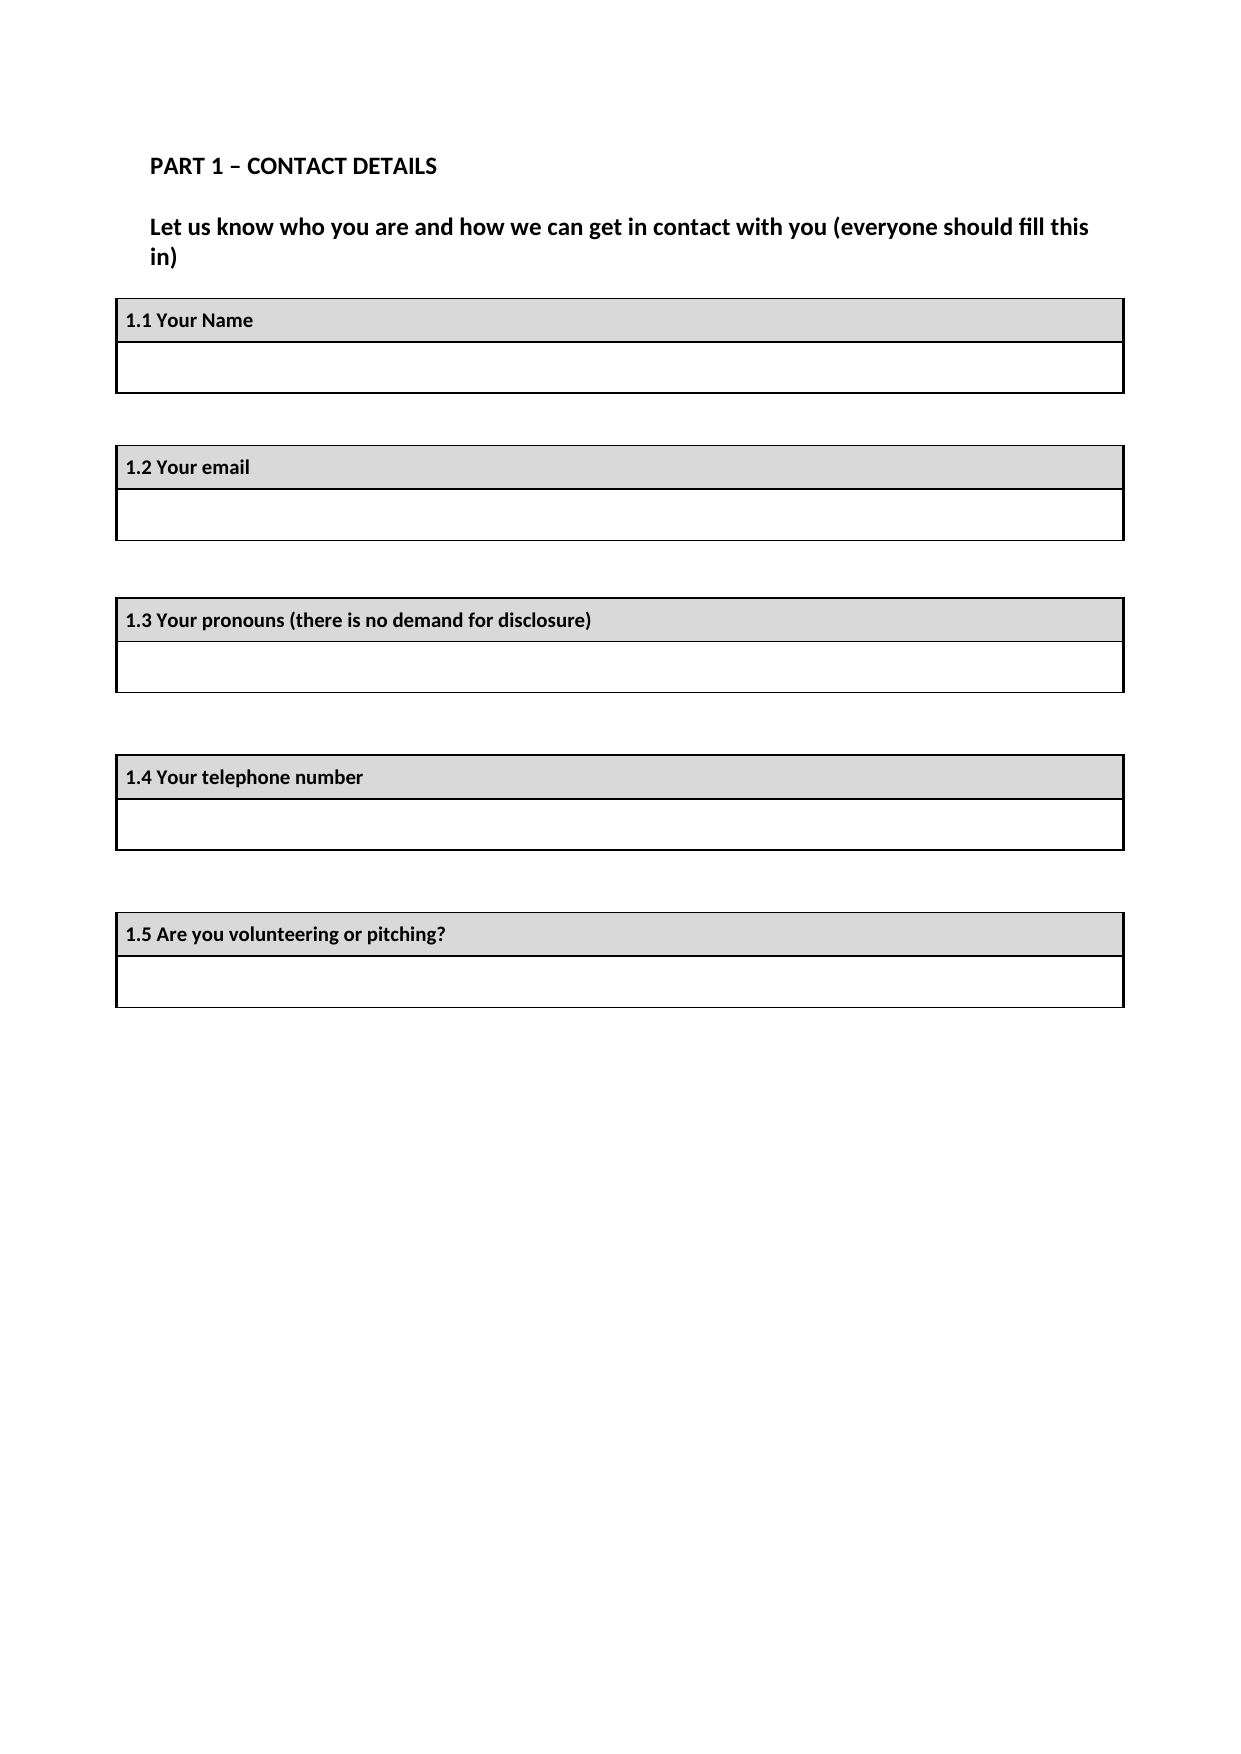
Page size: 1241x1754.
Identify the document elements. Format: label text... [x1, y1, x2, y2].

table_header 1.2 Your email [118, 446, 1122, 488]
table_header 1.4 Your telephone number [118, 756, 1122, 798]
table_header 1.1 Your Name [118, 299, 1122, 341]
table_cell [118, 343, 1122, 392]
table_cell [118, 800, 1122, 849]
table_cell [118, 957, 1122, 1007]
table_header 1.5 Are you volunteering or pitching? [118, 913, 1122, 955]
table_cell [118, 642, 1122, 692]
table_header 1.3 Your pronouns (there is no demand for disclosure) [118, 599, 1122, 641]
table_cell [118, 490, 1122, 539]
text Let us know who you are and how we can get in contact with you (everyone should fill this in) [150, 211, 1090, 272]
text PART 1 – CONTACT DETAILS [150, 150, 1090, 181]
